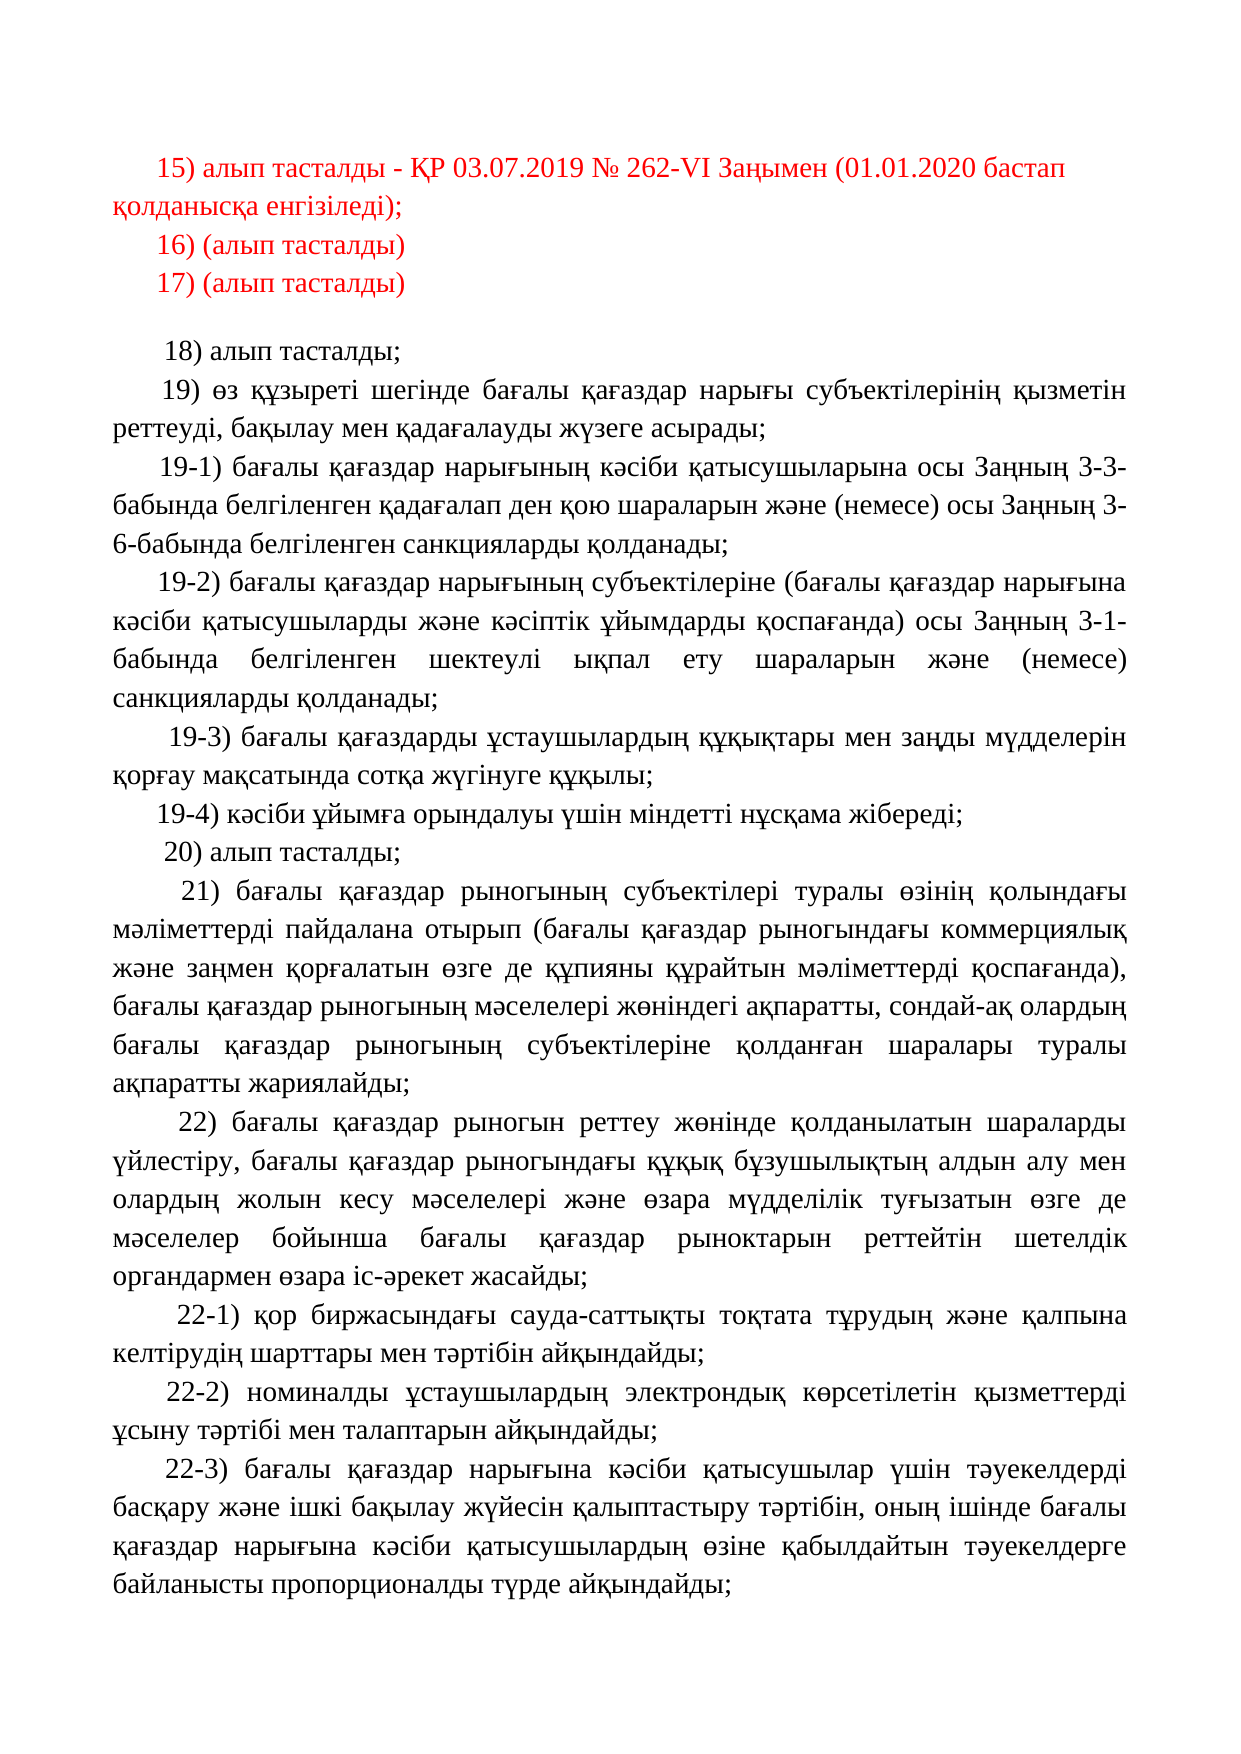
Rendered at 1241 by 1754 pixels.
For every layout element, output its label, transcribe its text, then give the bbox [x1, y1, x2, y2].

text 21) бағалы қағаздар рыногының субъектiлерi туралы өзiнiң қолындағы мәлiметтердi пайдалана отырып (бағалы қағаздар рыногындағы коммерциялық және заңмен қорғалатын өзге де құпияны құрайтын мәлiметтердi қоспағанда), бағалы қағаздар рыногының мәселелерi жөнiндегi ақпаратты, сондай-ақ олардың бағалы қағаздар рыногының субъектiлерiне қолданған шаралары туралы ақпаратты жариялайды; [112, 873, 1128, 1099]
text 19) өз құзыретi шегiнде бағалы қағаздар нарығы субъектілерінің қызметiн реттеуді, бақылау мен қадағалауды жүзеге асырады; [112, 372, 1128, 444]
text 22) бағалы қағаздар рыногын реттеу жөнiнде қолданылатын шараларды үйлестiру, бағалы қағаздар рыногындағы құқық бұзушылықтың алдын алу мен олардың жолын кесу мәселелерi және өзара мүдделiлiк туғызатын өзге де мәселелер бойынша бағалы қағаздар рыноктарын реттейтiн шетелдiк органдармен өзара iс-әрекет жасайды; [112, 1104, 1128, 1292]
text 15) алып тасталды - ҚР 03.07.2019 № 262-VI Заңымен (01.01.2020 бастап қолданысқа енгізіледі); 16) (алып тасталды) 17) (алып тасталды) [112, 150, 1128, 329]
text 19-1) бағалы қағаздар нарығының кәсіби қатысушыларына осы Заңның 3-3-бабында белгіленген қадағалап ден қою шараларын және (немесе) осы Заңның 3-6-бабында белгіленген санкцияларды қолданады; [112, 449, 1128, 559]
text 18) алып тасталды; [112, 333, 1128, 367]
text 19-3) бағалы қағаздарды ұстаушылардың құқықтары мен заңды мүдделерiн қорғау мақсатында сотқа жүгiнуге құқылы; [112, 719, 1128, 791]
text 20) алып тасталды; [112, 834, 1128, 868]
text 22-2) номиналды ұстаушылардың электрондық көрсетілетін қызметтерді ұсыну тәртібі мен талаптарын айқындайды; [112, 1374, 1128, 1446]
text 19-4) кәсіби ұйымға орындалуы үшін міндетті нұсқама жібереді; [112, 796, 1128, 829]
text 19-2) бағалы қағаздар нарығының субъектілеріне (бағалы қағаздар нарығына кәсіби қатысушыларды және кәсіптік ұйымдарды қоспағанда) осы Заңның 3-1-бабында белгіленген шектеулі ықпал ету шараларын және (немесе) санкцияларды қолданады; [112, 564, 1128, 714]
text 22-3) бағалы қағаздар нарығына кәсіби қатысушылар үшін тәуекелдерді басқару және ішкі бақылау жүйесін қалыптастыру тәртібін, оның ішінде бағалы қағаздар нарығына кәсіби қатысушылардың өзіне қабылдайтын тәуекелдерге байланысты пропорционалды түрде айқындайды; [112, 1451, 1128, 1600]
text 22-1) қор биржасындағы сауда-саттықты тоқтата тұрудың және қалпына келтірудің шарттары мен тәртібін айқындайды; [112, 1297, 1128, 1369]
